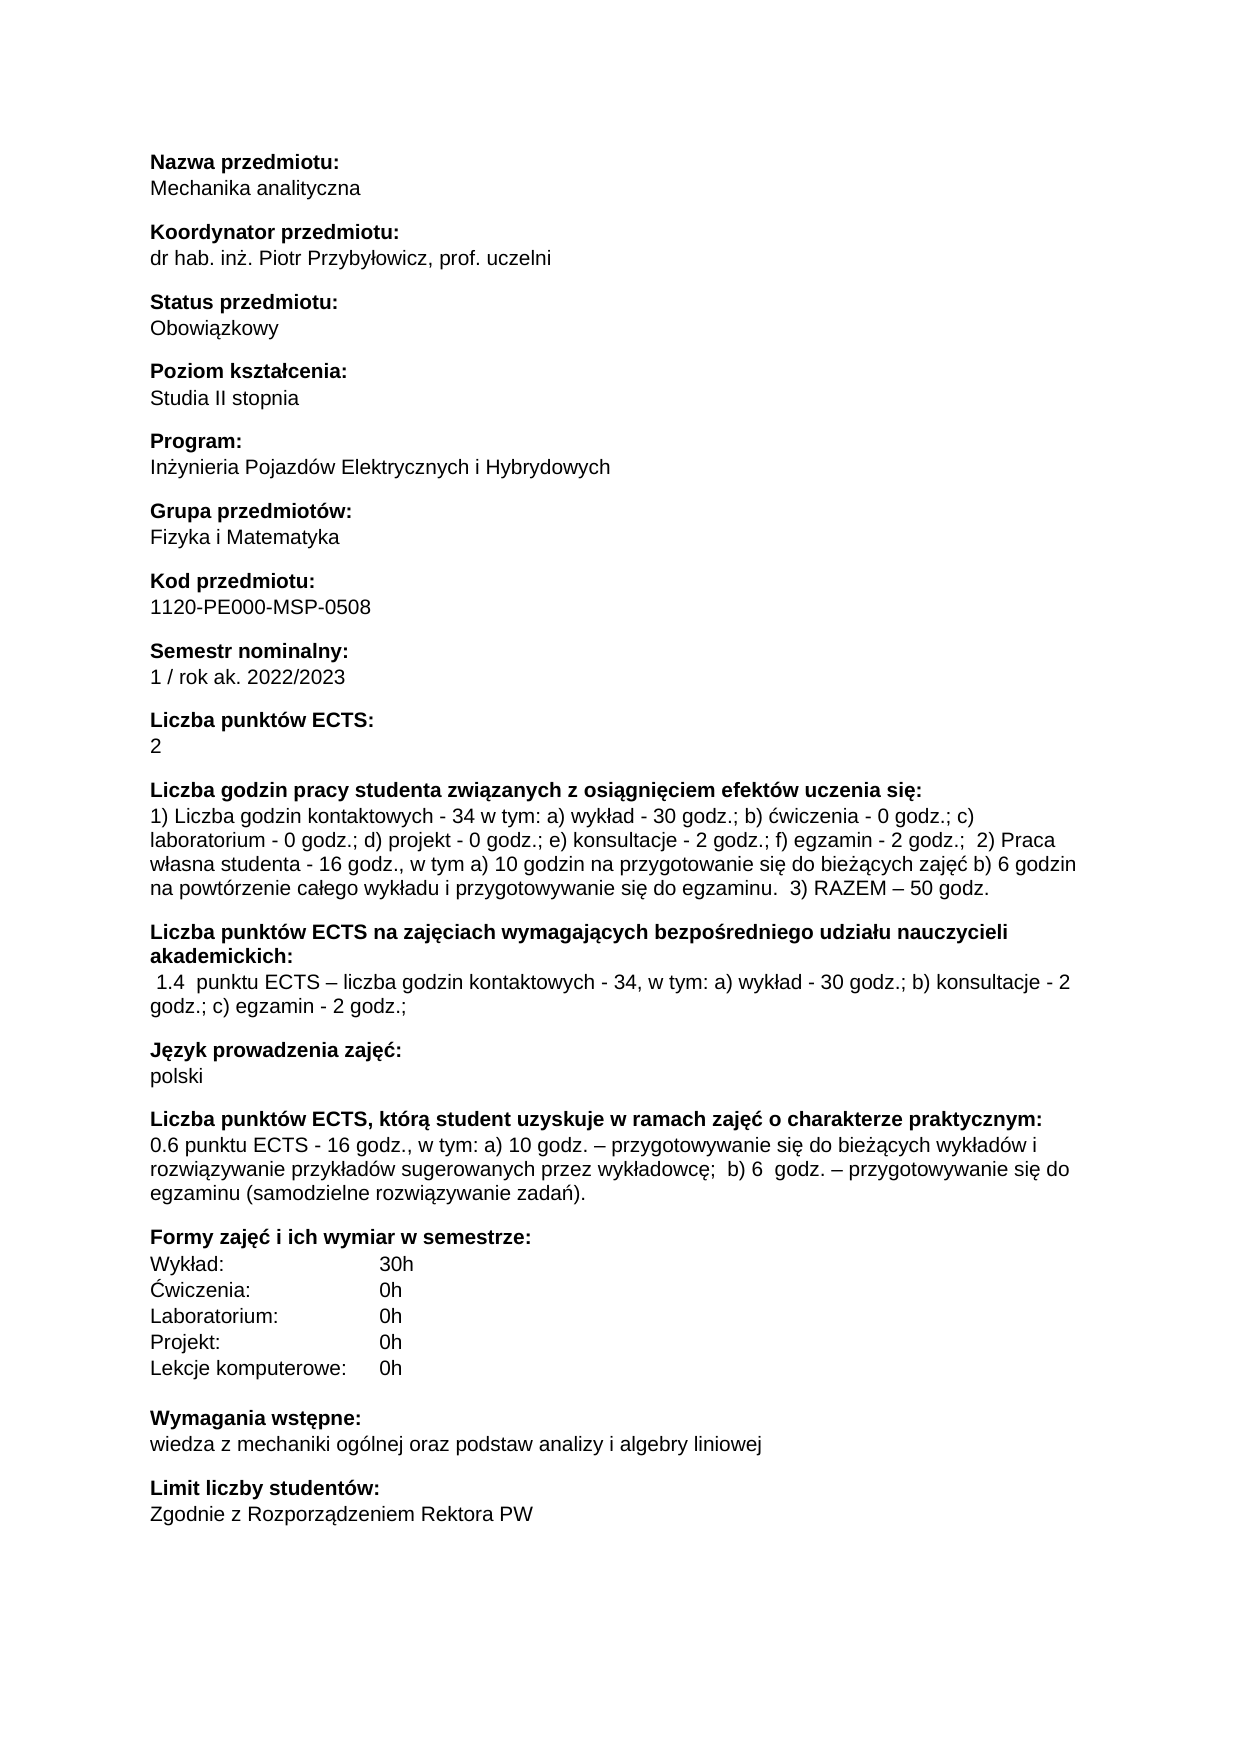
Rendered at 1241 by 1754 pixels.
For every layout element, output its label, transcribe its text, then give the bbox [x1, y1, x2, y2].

text 1120-PE000-MSP-0508 [150, 595, 1090, 619]
table_header Wykład: [140, 1252, 367, 1276]
text Formy zajęć i ich wymiar w semestrze: [150, 1225, 1090, 1249]
text Status przedmiotu: [150, 289, 1090, 313]
text Limit liczby studentów: [150, 1476, 1090, 1499]
text Poziom kształcenia: [150, 359, 1090, 383]
table_cell 0h [369, 1276, 597, 1302]
table_cell Laboratorium: [140, 1304, 367, 1328]
table_cell 0h [369, 1354, 597, 1380]
table_cell Projekt: [140, 1330, 367, 1354]
table_cell 0h [369, 1328, 597, 1354]
text Program: [150, 429, 1090, 453]
table_cell Ćwiczenia: [140, 1278, 367, 1302]
text Zgodnie z Rozporządzeniem Rektora PW [150, 1502, 1090, 1526]
table_cell 0h [369, 1302, 597, 1328]
text Liczba punktów ECTS: [150, 708, 1090, 732]
text dr hab. inż. Piotr Przybyłowicz, prof. uczelni [150, 246, 1090, 270]
table_cell Lekcje komputerowe: [140, 1356, 367, 1380]
text Fizyka i Matematyka [150, 525, 1090, 549]
text 2 [150, 734, 1090, 758]
text Wymagania wstępne: [150, 1406, 1090, 1430]
text Obowiązkowy [150, 316, 1090, 339]
text Liczba punktów ECTS na zajęciach wymagających bezpośredniego udziału nauczycieli akademickich: [150, 920, 1090, 968]
text Koordynator przedmiotu: [150, 220, 1090, 244]
text Studia II stopnia [150, 385, 1090, 409]
text 1.4 punktu ECTS – liczba godzin kontaktowych - 34, w tym: a) wykład - 30 godz.; b) konsultacje - 2 godz.; c) egzamin - 2 godz.; [150, 970, 1090, 1018]
table_header 30h [369, 1252, 597, 1276]
text wiedza z mechaniki ogólnej oraz podstaw analizy i algebry liniowej [150, 1432, 1090, 1456]
text polski [150, 1063, 1090, 1087]
text Inżynieria Pojazdów Elektrycznych i Hybrydowych [150, 455, 1090, 479]
text Semestr nominalny: [150, 638, 1090, 662]
text Język prowadzenia zajęć: [150, 1037, 1090, 1061]
text Kod przedmiotu: [150, 569, 1090, 593]
text 1) Liczba godzin kontaktowych - 34 w tym: a) wykład - 30 godz.; b) ćwiczenia - 0 godz.; c) laboratorium - 0 godz.; d) projekt - 0 godz.; e) konsultacje - 2 godz.; f) egzamin - 2 godz.; 2) Praca własna studenta - 16 godz., w tym a) 10 godzin na przygotowanie się do bieżących zajęć b) 6 godzin na powtórzenie całego wykładu i przygotowywanie się do egzaminu. 3) RAZEM – 50 godz. [150, 804, 1090, 900]
text 0.6 punktu ECTS - 16 godz., w tym: a) 10 godz. – przygotowywanie się do bieżących wykładów i rozwiązywanie przykładów sugerowanych przez wykładowcę; b) 6 godz. – przygotowywanie się do egzaminu (samodzielne rozwiązywanie zadań). [150, 1133, 1090, 1205]
text Liczba godzin pracy studenta związanych z osiągnięciem efektów uczenia się: [150, 778, 1090, 802]
text Mechanika analityczna [150, 176, 1090, 200]
text 1 / rok ak. 2022/2023 [150, 664, 1090, 688]
text Liczba punktów ECTS, którą student uzyskuje w ramach zajęć o charakterze praktycznym: [150, 1107, 1090, 1131]
text Grupa przedmiotów: [150, 499, 1090, 523]
text Nazwa przedmiotu: [150, 150, 1090, 174]
